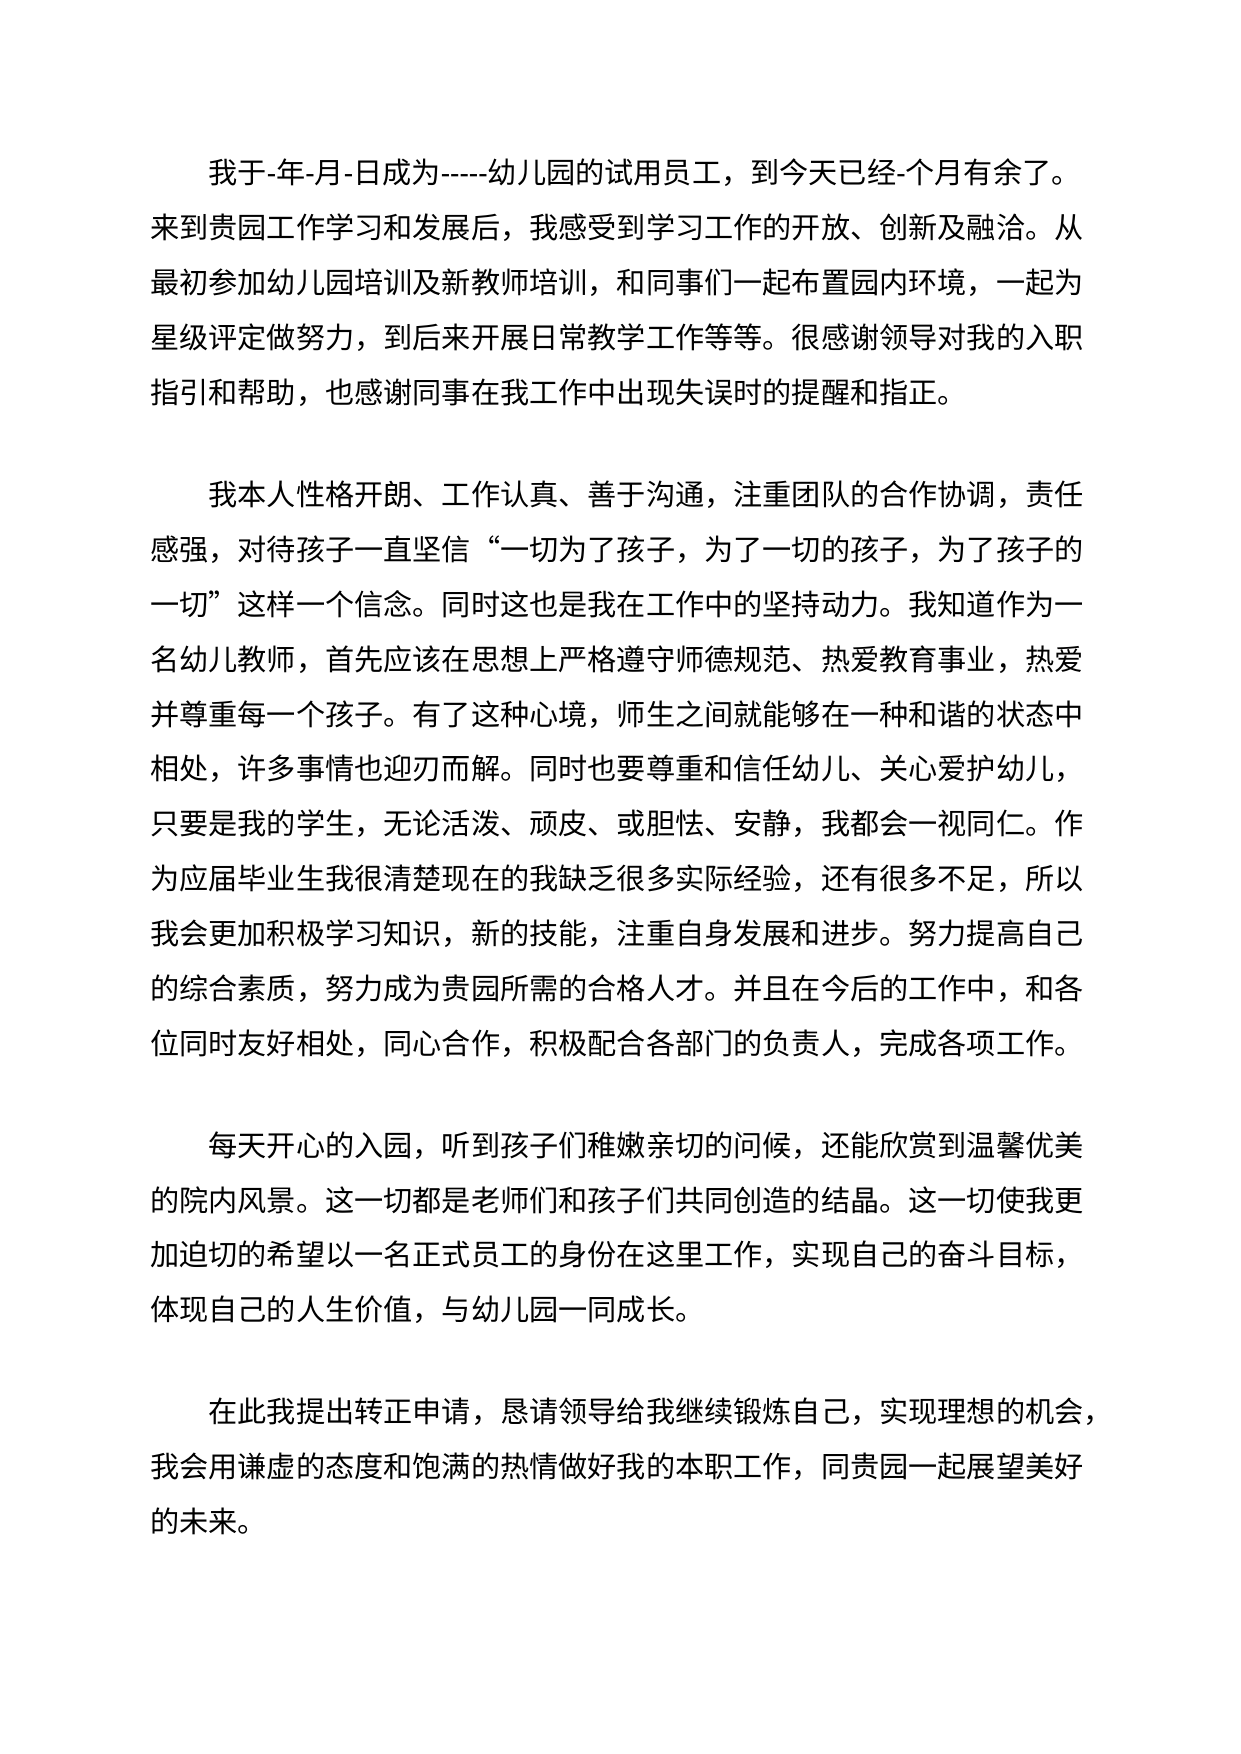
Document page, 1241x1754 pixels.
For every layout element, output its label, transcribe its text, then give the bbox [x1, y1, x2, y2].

text 每天开心的入园，听到孩子们稚嫩亲切的问候，还能欣赏到温馨优美的院内风景。这一切都是老师们和孩子们共同创造的结晶。这一切使我更加迫切的希望以一名正式员工的身份在这里工作，实现自己的奋斗目标，体现自己的人生价值，与幼儿园一同成长。 [150, 1122, 1090, 1329]
text 在此我提出转正申请，恳请领导给我继续锻炼自己，实现理想的机会，我会用谦虚的态度和饱满的热情做好我的本职工作，同贵园一起展望美好的未来。 [150, 1389, 1090, 1541]
text 我于-年-月-日成为-----幼儿园的试用员工，到今天已经-个月有余了。来到贵园工作学习和发展后，我感受到学习工作的开放、创新及融洽。从最初参加幼儿园培训及新教师培训，和同事们一起布置园内环境，一起为星级评定做努力，到后来开展日常教学工作等等。很感谢领导对我的入职指引和帮助，也感谢同事在我工作中出现失误时的提醒和指正。 [150, 150, 1090, 412]
text 我本人性格开朗、工作认真、善于沟通，注重团队的合作协调，责任感强，对待孩子一直坚信“一切为了孩子，为了一切的孩子，为了孩子的一切”这样一个信念。同时这也是我在工作中的坚持动力。我知道作为一名幼儿教师，首先应该在思想上严格遵守师德规范、热爱教育事业，热爱并尊重每一个孩子。有了这种心境，师生之间就能够在一种和谐的状态中相处，许多事情也迎刃而解。同时也要尊重和信任幼儿、关心爱护幼儿，只要是我的学生，无论活泼、顽皮、或胆怯、安静，我都会一视同仁。作为应届毕业生我很清楚现在的我缺乏很多实际经验，还有很多不足，所以我会更加积极学习知识，新的技能，注重自身发展和进步。努力提高自己的综合素质，努力成为贵园所需的合格人才。并且在今后的工作中，和各位同时友好相处，同心合作，积极配合各部门的负责人，完成各项工作。 [150, 471, 1090, 1063]
